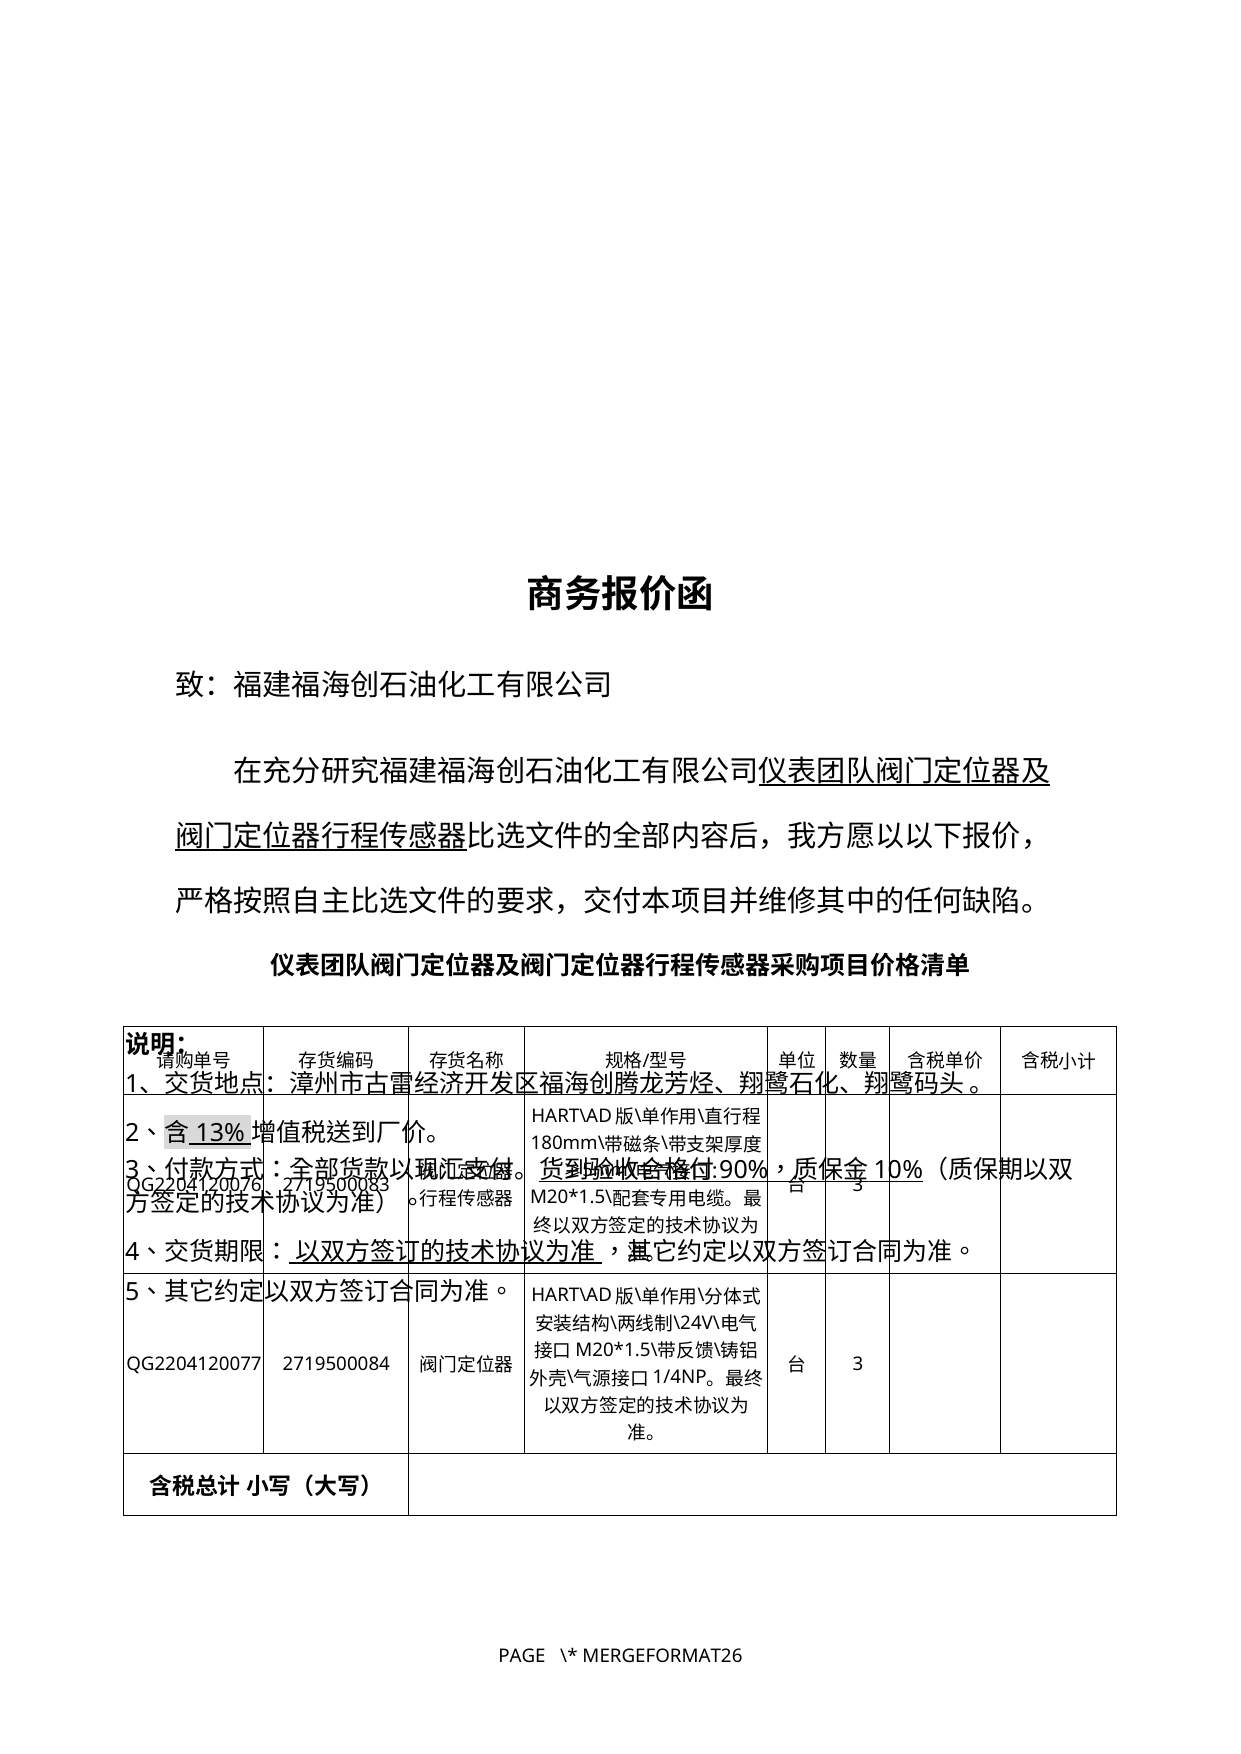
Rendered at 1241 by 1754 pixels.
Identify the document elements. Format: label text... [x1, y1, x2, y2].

table_header 含税小计 [1103, 1027, 1116, 1093]
table_header 说明： 1、交货地点：漳州市古雷经济开发区福海创腾龙芳烃、翔鹭石化、翔鹭码头 。 2、含 13% 增值税送到厂价。 3、付款方式：全部货款以现汇支付。货到验收合格付90%，质保金10%（质保期以双方签定的技术协议为准）。 4、交货期限： 以双方签订的技术协议为准 ，其它约定以双方签订合同为准。 5、其它约定以双方签订合同为准。 [114, 1011, 1103, 1308]
text 致：福建福海创石油化工有限公司 [175, 650, 1065, 715]
table_cell [1103, 1095, 1116, 1273]
table_cell 阀门定位器 [409, 1308, 524, 1453]
text 在充分研究福建福海创石油化工有限公司仪表团队阀门定位器及阀门定位器行程传感器比选文件的全部内容后，我方愿以以下报价，严格按照自主比选文件的要求，交付本项目并维修其中的任何缺陷。 [175, 736, 1065, 931]
table_cell HART\AD版\单作用\分体式安装结构\两线制\24V\电气接口M20*1.5\带反馈\铸铝外壳\气源接口1/4NP。最终以双方签定的技术协议为准。 [525, 1308, 767, 1453]
table_cell [409, 1454, 1116, 1515]
table_cell [890, 1308, 1000, 1453]
table_cell 3 [826, 1308, 889, 1453]
text 仪表团队阀门定位器及阀门定位器行程传感器采购项目价格清单 [175, 931, 1065, 996]
table_cell 含税总计 小写（大写） [124, 1454, 408, 1515]
table_cell [1001, 1274, 1116, 1453]
text 商务报价函 [175, 558, 1065, 623]
table_cell 2719500084 [264, 1308, 408, 1453]
table_cell QG2204120077 [124, 1308, 263, 1453]
table_cell 台 [768, 1308, 825, 1453]
